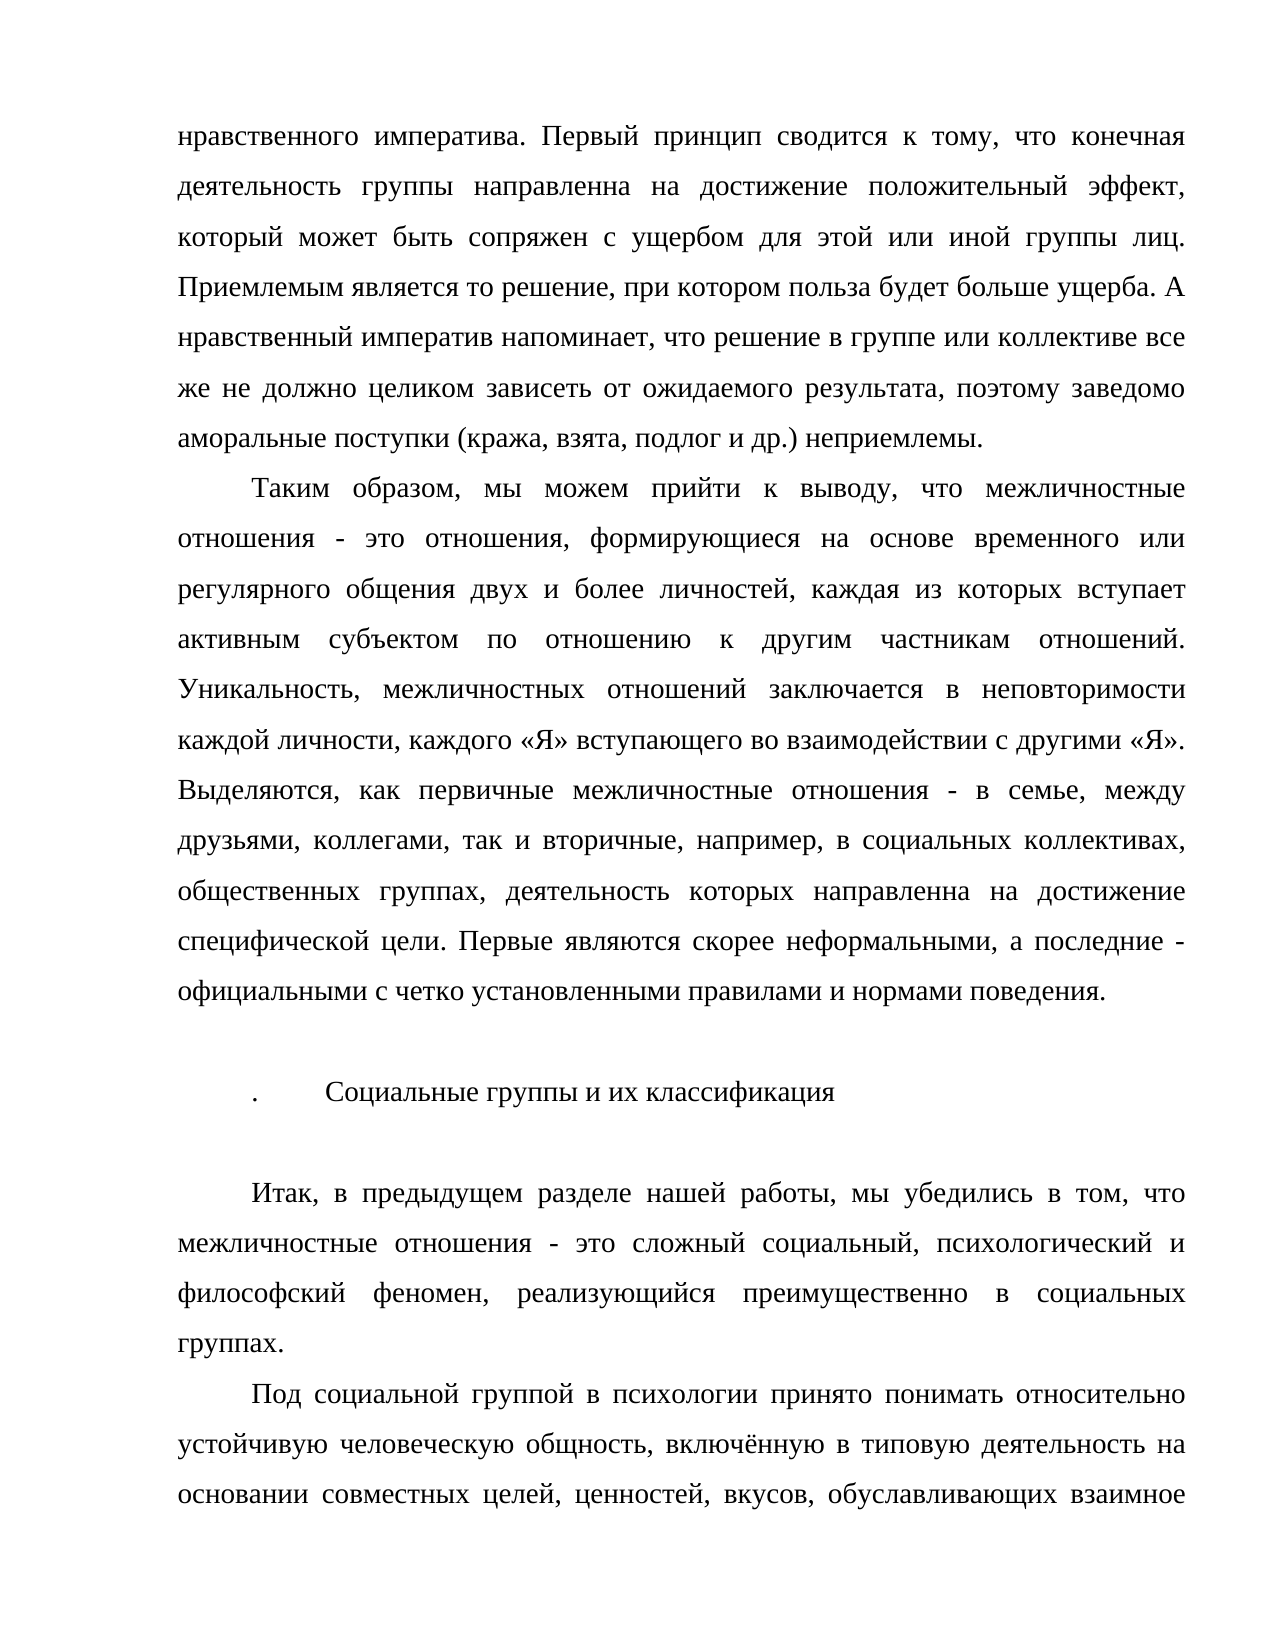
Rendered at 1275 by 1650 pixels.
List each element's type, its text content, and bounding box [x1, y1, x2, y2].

text Таким образом, мы можем прийти к выводу, что межличностные отношения - это отношения, формирующиеся на основе временного или регулярного общения двух и более личностей, каждая из которых вступает активным субъектом по отношению к другим частникам отношений. Уникальность, межличностных отношений заключается в неповторимости каждой личности, каждого «Я» вступающего во взаимодействии с другими «Я». Выделяются, как первичные межличностные отношения - в семье, между друзьями, коллегами, так и вторичные, например, в социальных коллективах, общественных группах, деятельность которых направленна на достижение специфической цели. Первые являются скорее неформальными, а последние - официальными с четко установленными правилами и нормами поведения. [177, 470, 1186, 1007]
text . Социальные группы и их классификация [177, 1074, 1186, 1108]
text Итак, в предыдущем разделе нашей работы, мы убедились в том, что межличностные отношения - это сложный социальный, психологический и философский феномен, реализующийся преимущественно в социальных группах. [177, 1175, 1186, 1359]
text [177, 1376, 1186, 1510]
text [177, 118, 1186, 453]
